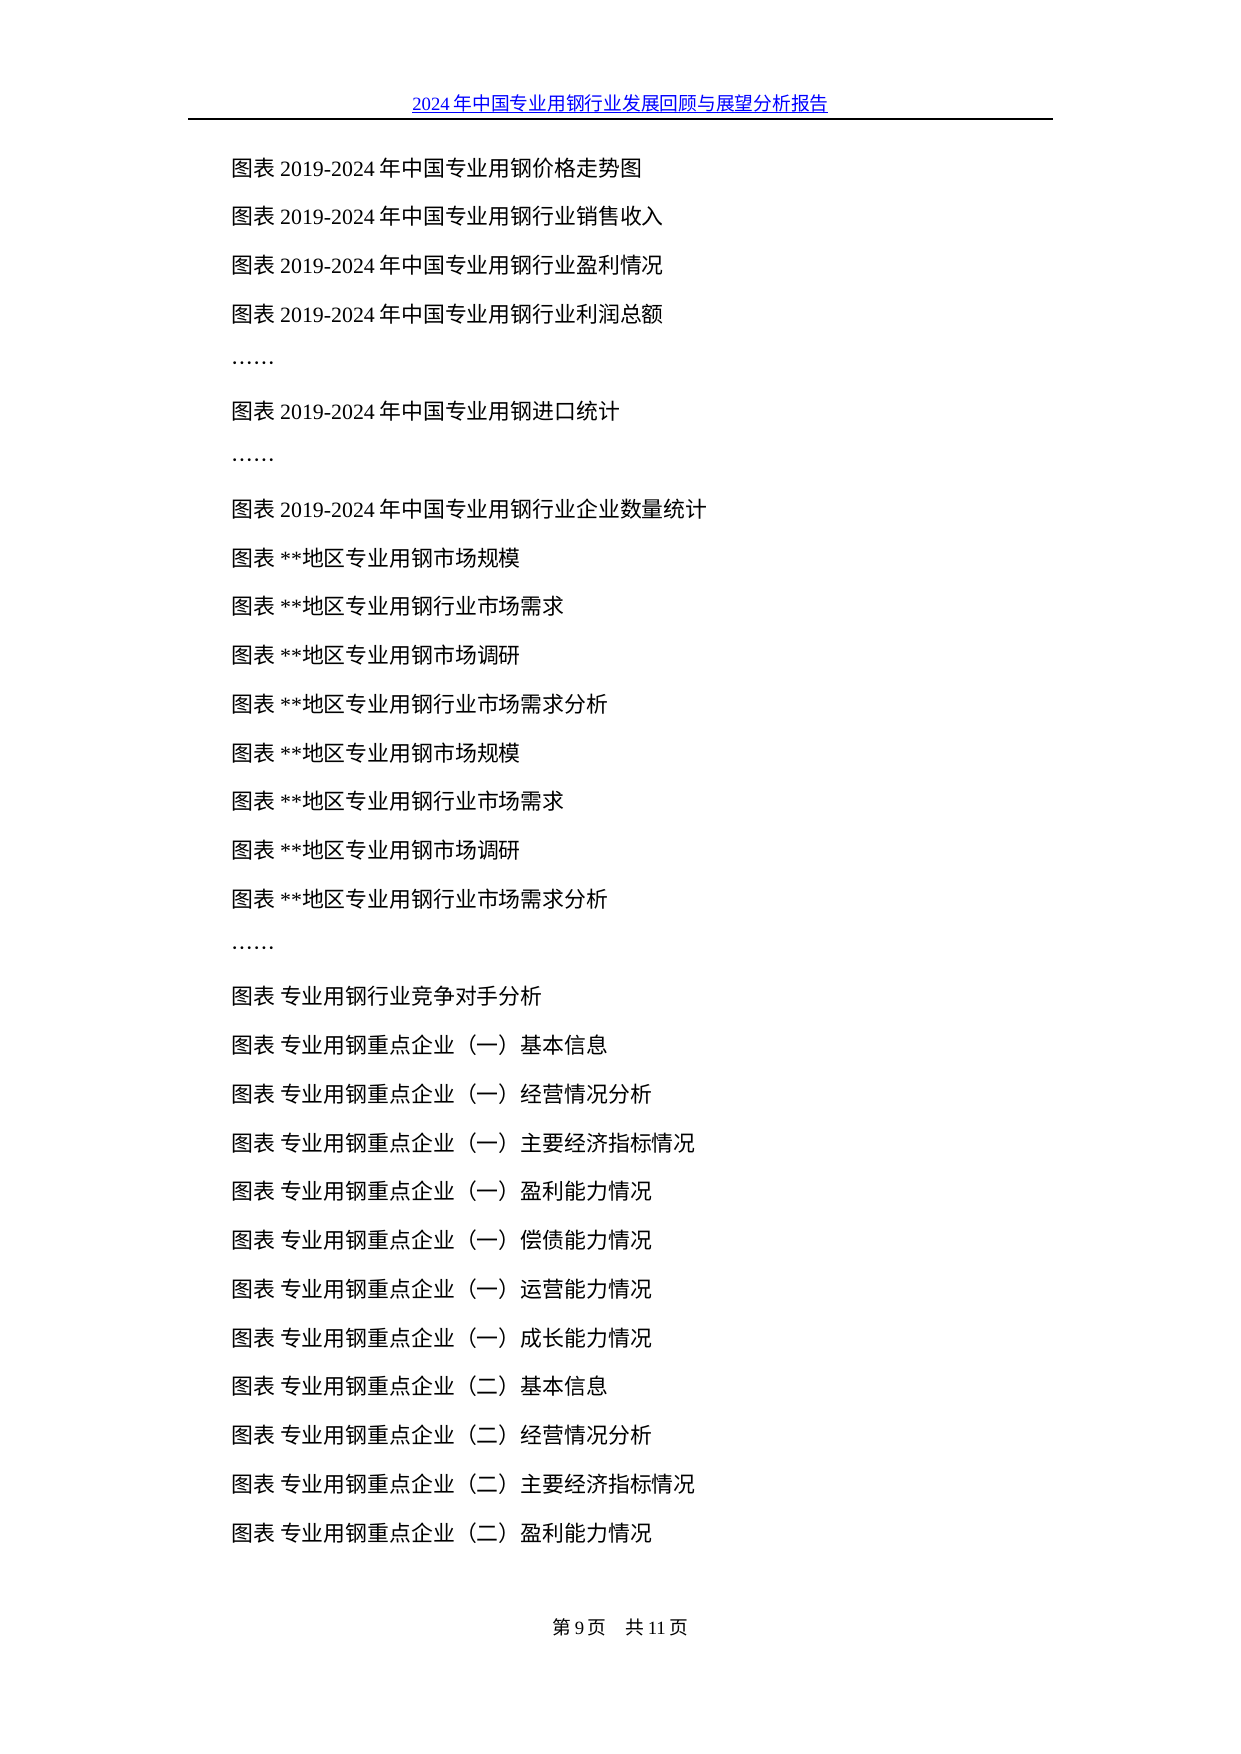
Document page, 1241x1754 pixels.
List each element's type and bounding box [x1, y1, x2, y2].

text [187, 150, 1053, 1548]
